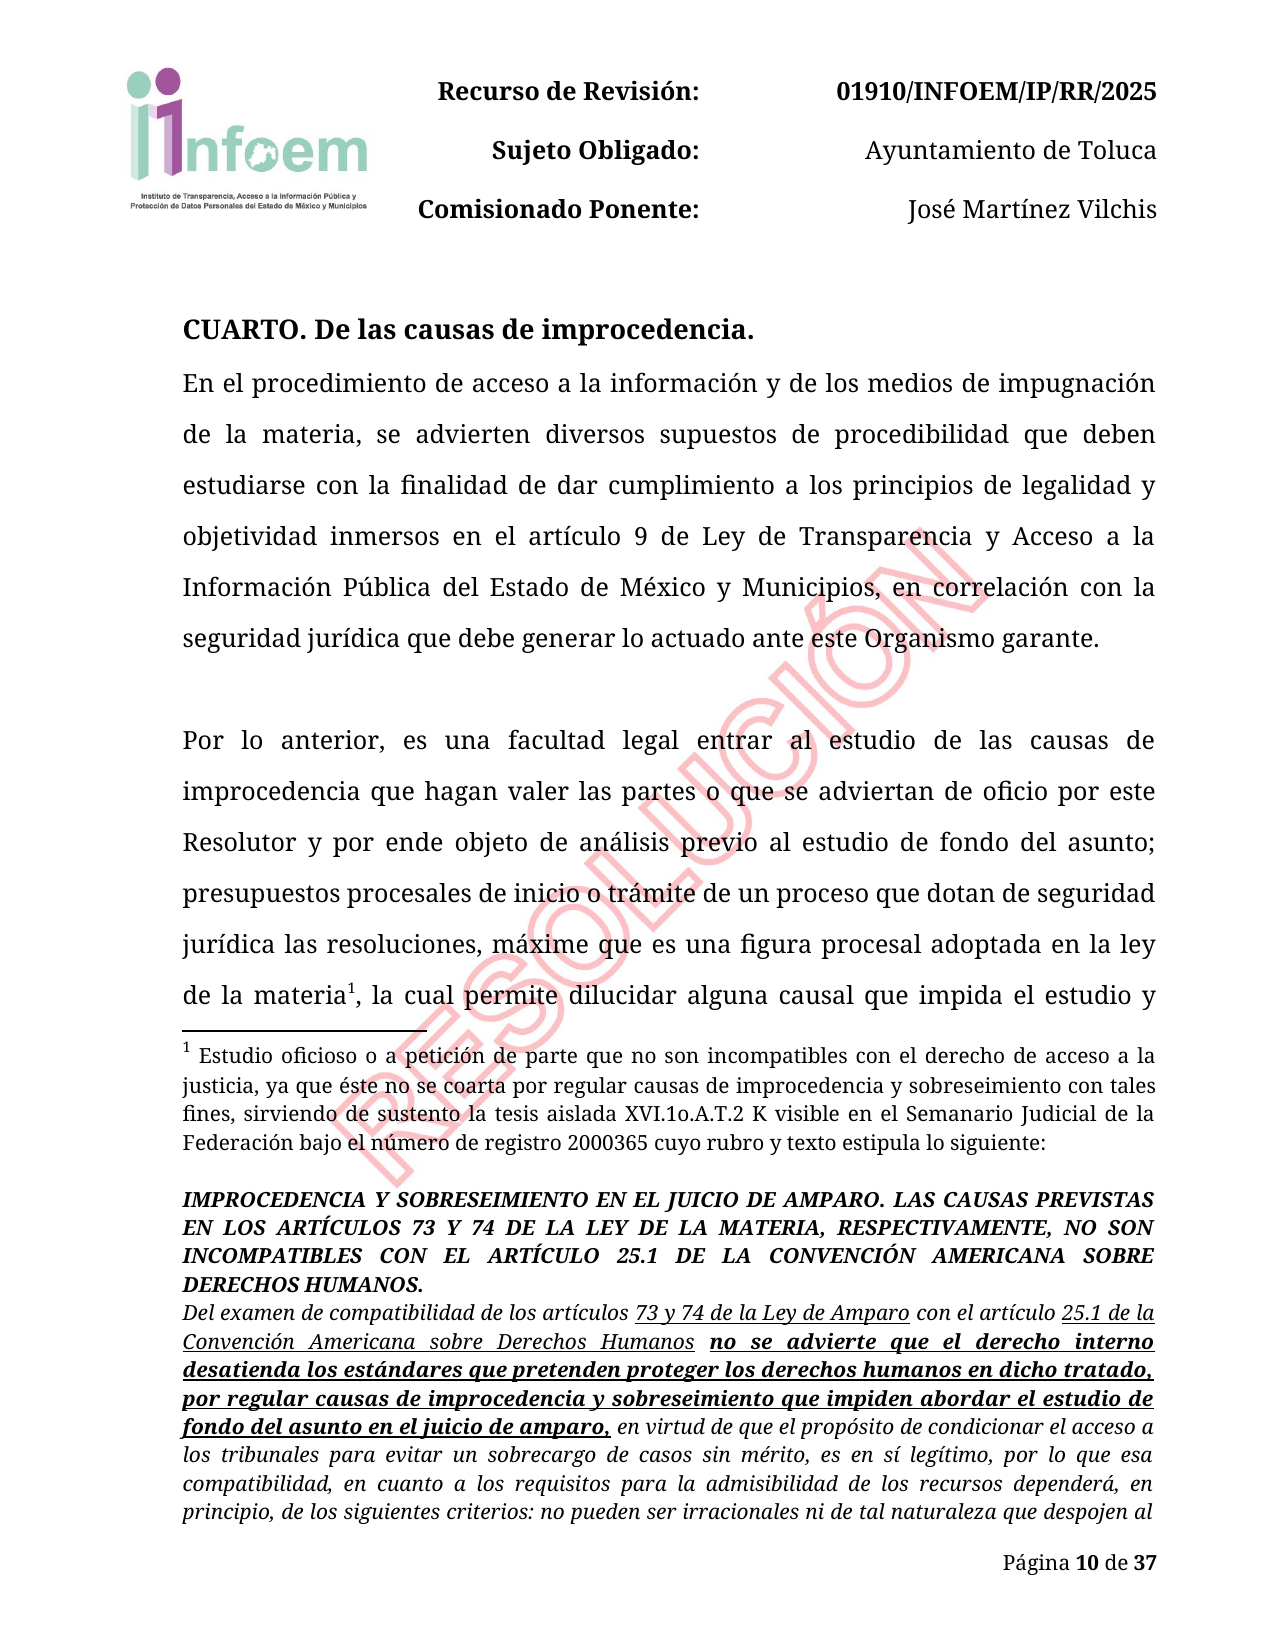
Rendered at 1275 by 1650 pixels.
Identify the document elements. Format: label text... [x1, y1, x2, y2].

subtitle CUARTO. De las causas de improcedencia. [182, 310, 1157, 347]
picture [7, 7, 1275, 1650]
text En el procedimiento de acceso a la información y de los medios de impugnación de la materia, se advierten diversos supuestos de procedibilidad que deben estudiarse con la finalidad de dar cumplimiento a los principios de legalidad y objetividad inmersos en el artículo 9 de Ley de Transparencia y Acceso a la Información Pública del Estado de México y Municipios, en correlación con la seguridad jurídica que debe generar lo actuado ante este Organismo garante. [182, 365, 1157, 655]
text Por lo anterior, es una facultad legal entrar al estudio de las causas de improcedencia que hagan valer las partes o que se adviertan de oficio por este Resolutor y por ende objeto de análisis previo al estudio de fondo del asunto; presupuestos procesales de inicio o trámite de un proceso que dotan de seguridad jurídica las resoluciones, máxime que es una figura procesal adoptada en la ley de la materia, la cual permite dilucidar alguna causal que impida el estudio y resolución, cuando una vez admitido el recurso de revisión se advierta una causa de improcedencia que permita sobreseerlo, sin estudiar el fondo del asunto. [182, 723, 1157, 1012]
